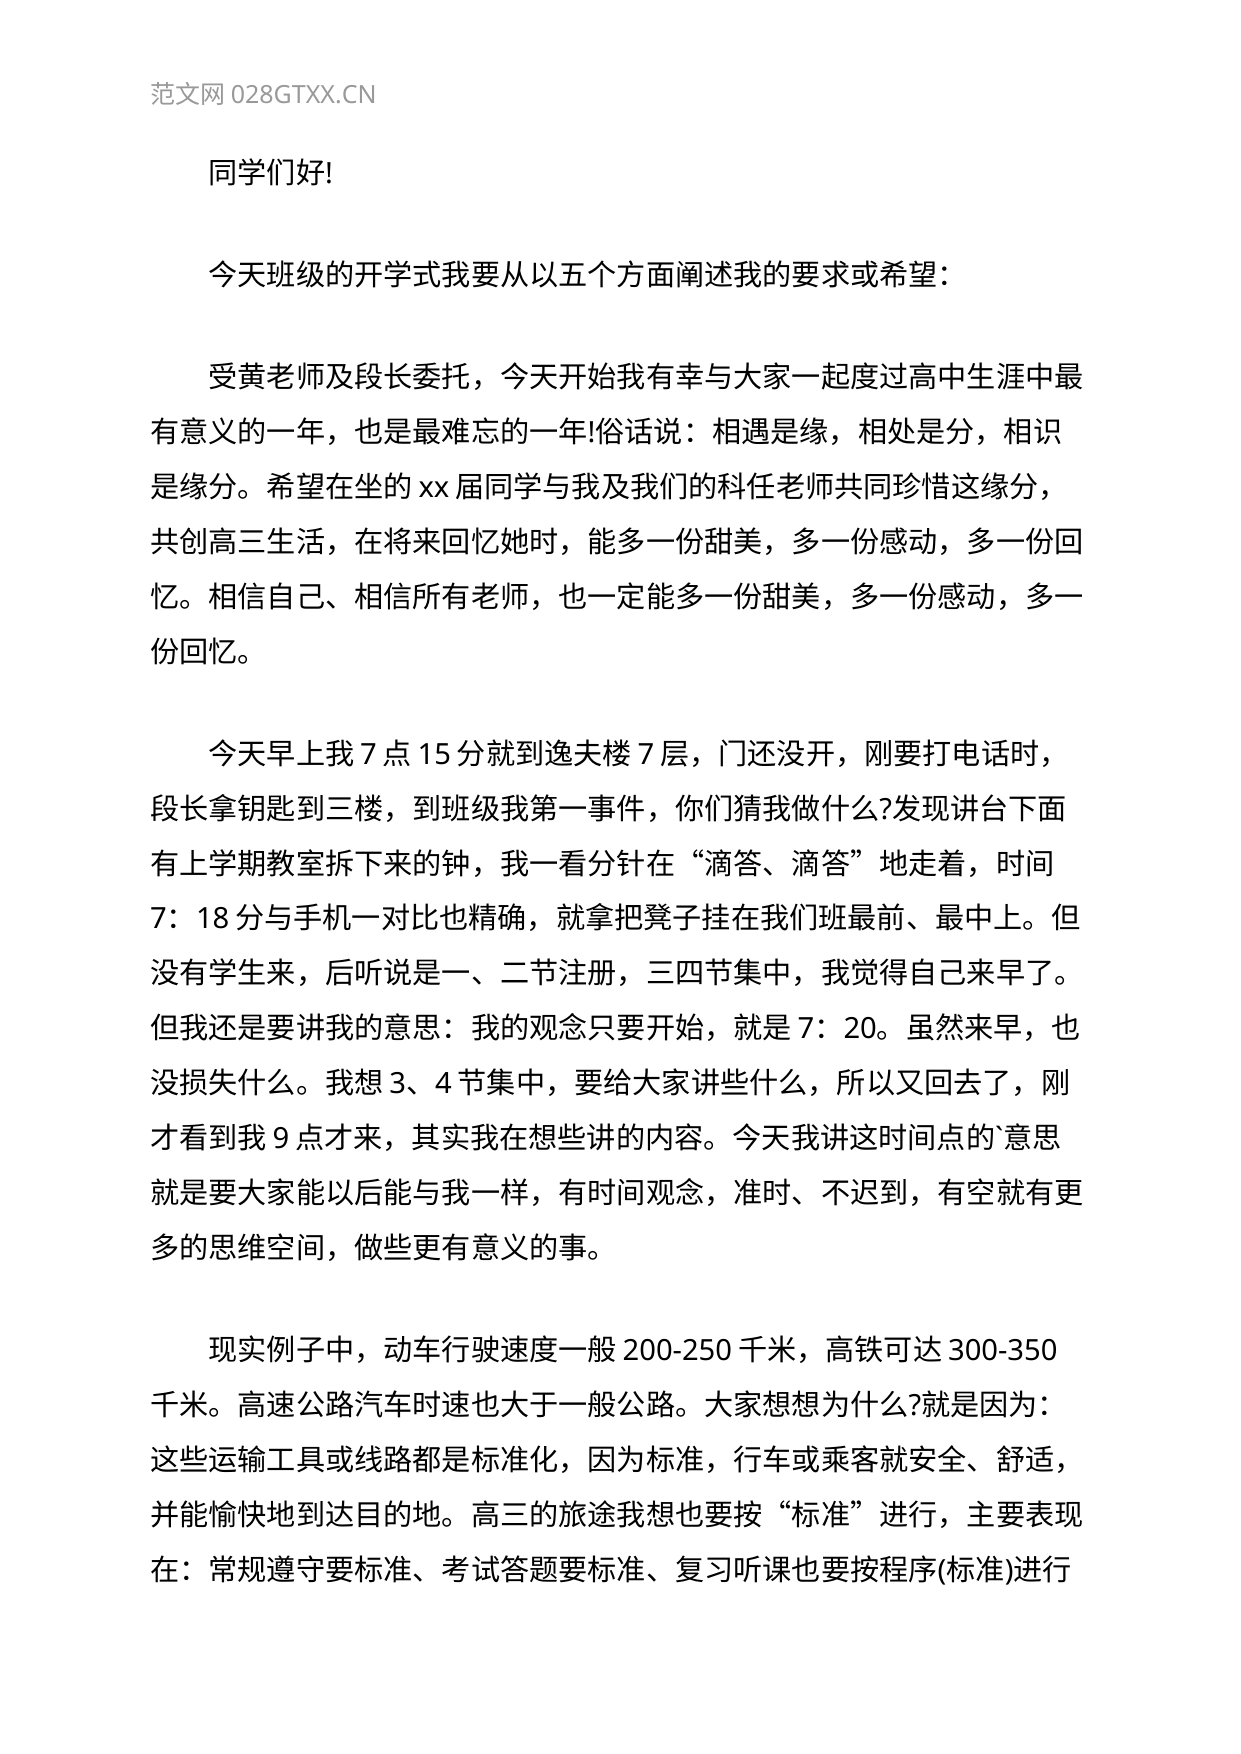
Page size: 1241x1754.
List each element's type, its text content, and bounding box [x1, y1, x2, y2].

text 同学们好! [150, 150, 1090, 192]
text 今天班级的开学式我要从以五个方面阐述我的要求或希望： [150, 252, 1090, 294]
text 受黄老师及段长委托，今天开始我有幸与大家一起度过高中生涯中最有意义的一年，也是最难忘的一年!俗话说：相遇是缘，相处是分，相识是缘分。希望在坐的xx届同学与我及我们的科任老师共同珍惜这缘分，共创高三生活，在将来回忆她时，能多一份甜美，多一份感动，多一份回忆。相信自己、相信所有老师，也一定能多一份甜美，多一份感动，多一份回忆。 [150, 354, 1090, 671]
text 今天早上我7点15分就到逸夫楼7层，门还没开，刚要打电话时，段长拿钥匙到三楼，到班级我第一事件，你们猜我做什么?发现讲台下面有上学期教室拆下来的钟，我一看分针在“滴答、滴答”地走着，时间7：18分与手机一对比也精确，就拿把凳子挂在我们班最前、最中上。但没有学生来，后听说是一、二节注册，三四节集中，我觉得自己来早了。但我还是要讲我的意思：我的观念只要开始，就是7：20。虽然来早，也没损失什么。我想3、4节集中，要给大家讲些什么，所以又回去了，刚才看到我9点才来，其实我在想些讲的内容。今天我讲这时间点的`意思就是要大家能以后能与我一样，有时间观念，准时、不迟到，有空就有更多的思维空间，做些更有意义的事。 [150, 730, 1090, 1267]
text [150, 1327, 1090, 1589]
